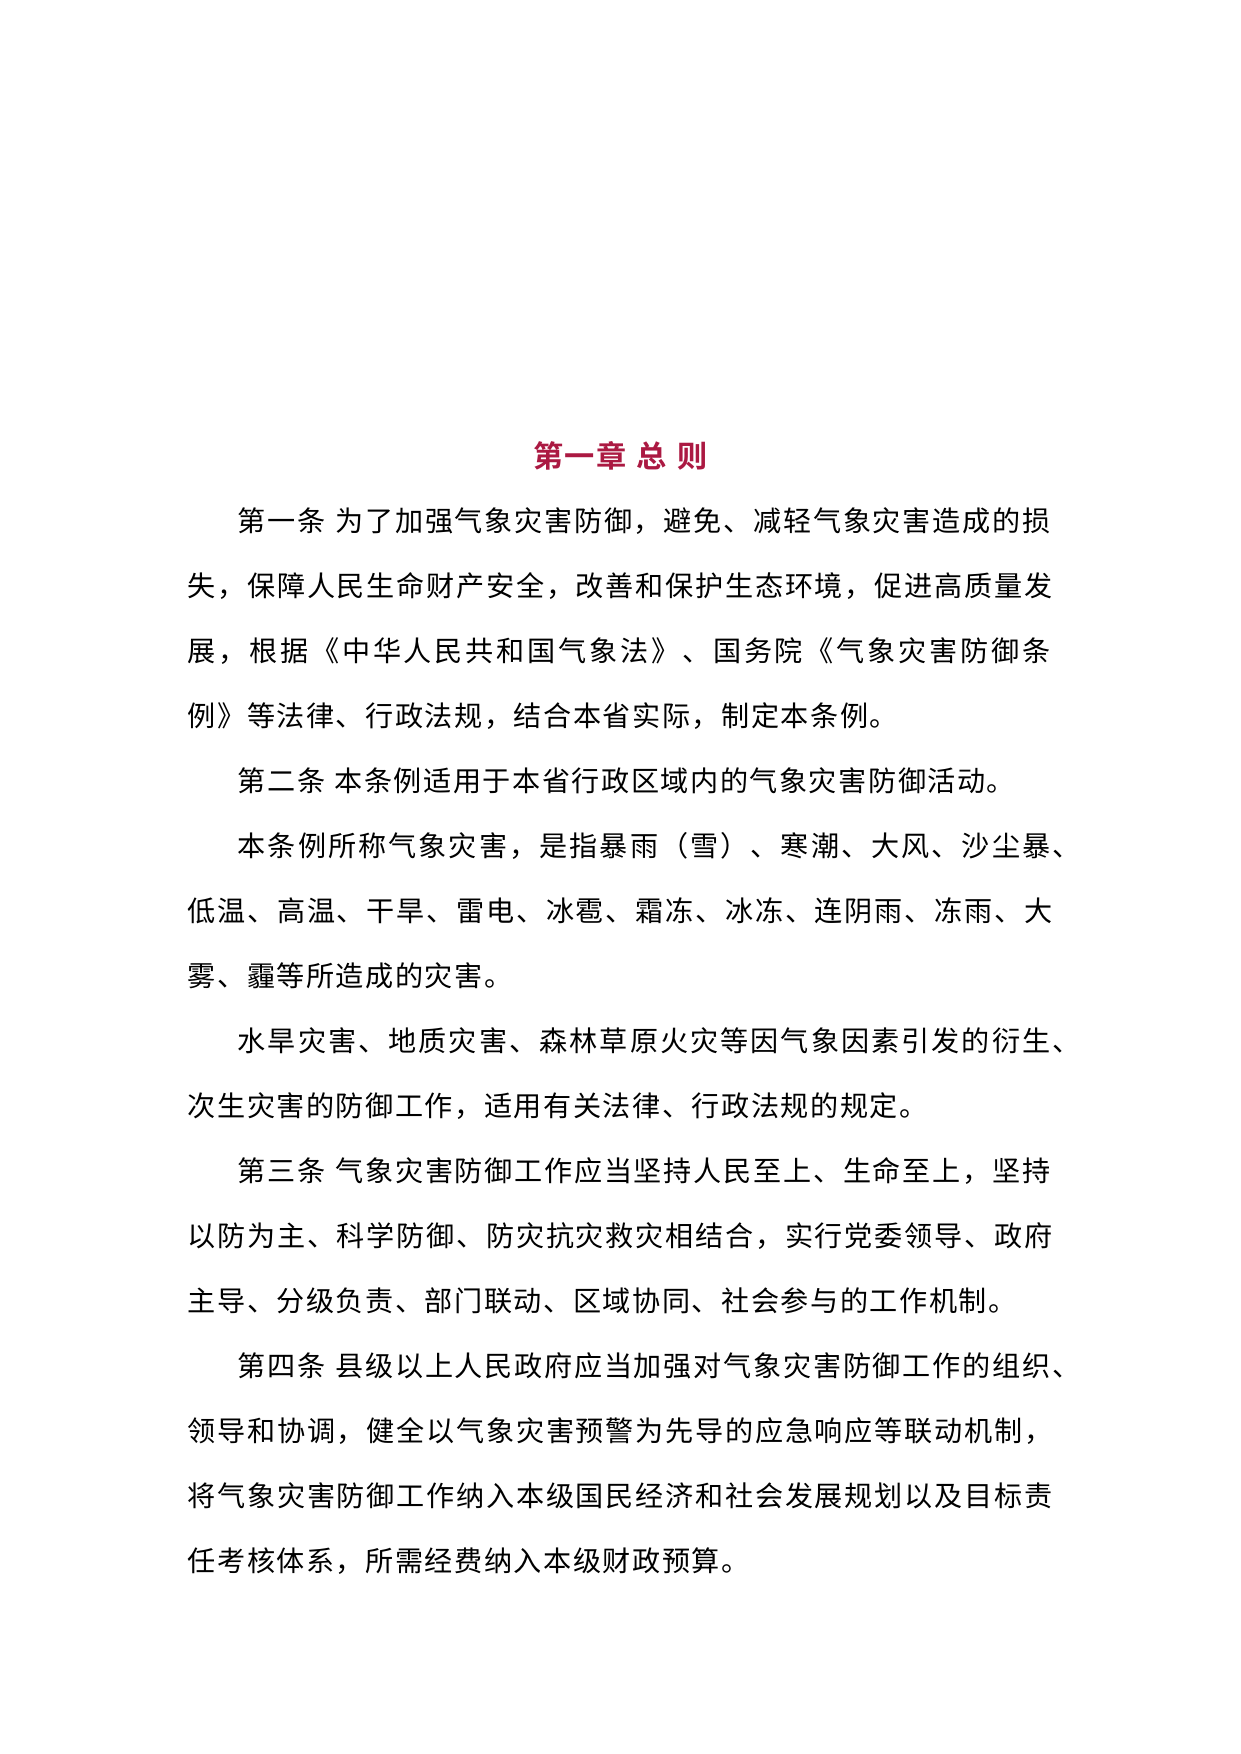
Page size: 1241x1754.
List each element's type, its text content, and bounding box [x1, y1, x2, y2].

text 第一章 总 则 [187, 422, 1053, 487]
text 第三条 气象灾害防御工作应当坚持人民至上、生命至上，坚持以防为主、科学防御、防灾抗灾救灾相结合，实行党委领导、政府主导、分级负责、部门联动、区域协同、社会参与的工作机制。 [187, 1137, 1053, 1332]
text 水旱灾害、地质灾害、森林草原火灾等因气象因素引发的衍生、次生灾害的防御工作，适用有关法律、行政法规的规定。 [187, 1007, 1053, 1137]
text 第一条 为了加强气象灾害防御，避免、减轻气象灾害造成的损失，保障人民生命财产安全，改善和保护生态环境，促进高质量发展，根据《中华人民共和国气象法》、国务院《气象灾害防御条例》等法律、行政法规，结合本省实际，制定本条例。 [187, 487, 1053, 747]
text 第二条 本条例适用于本省行政区域内的气象灾害防御活动。 [187, 747, 1053, 812]
text 本条例所称气象灾害，是指暴雨（雪）、寒潮、大风、沙尘暴、低温、高温、干旱、雷电、冰雹、霜冻、冰冻、连阴雨、冻雨、大雾、霾等所造成的灾害。 [187, 812, 1053, 1007]
text 第四条 县级以上人民政府应当加强对气象灾害防御工作的组织、领导和协调，健全以气象灾害预警为先导的应急响应等联动机制，将气象灾害防御工作纳入本级国民经济和社会发展规划以及目标责任考核体系，所需经费纳入本级财政预算。 [187, 1332, 1053, 1592]
